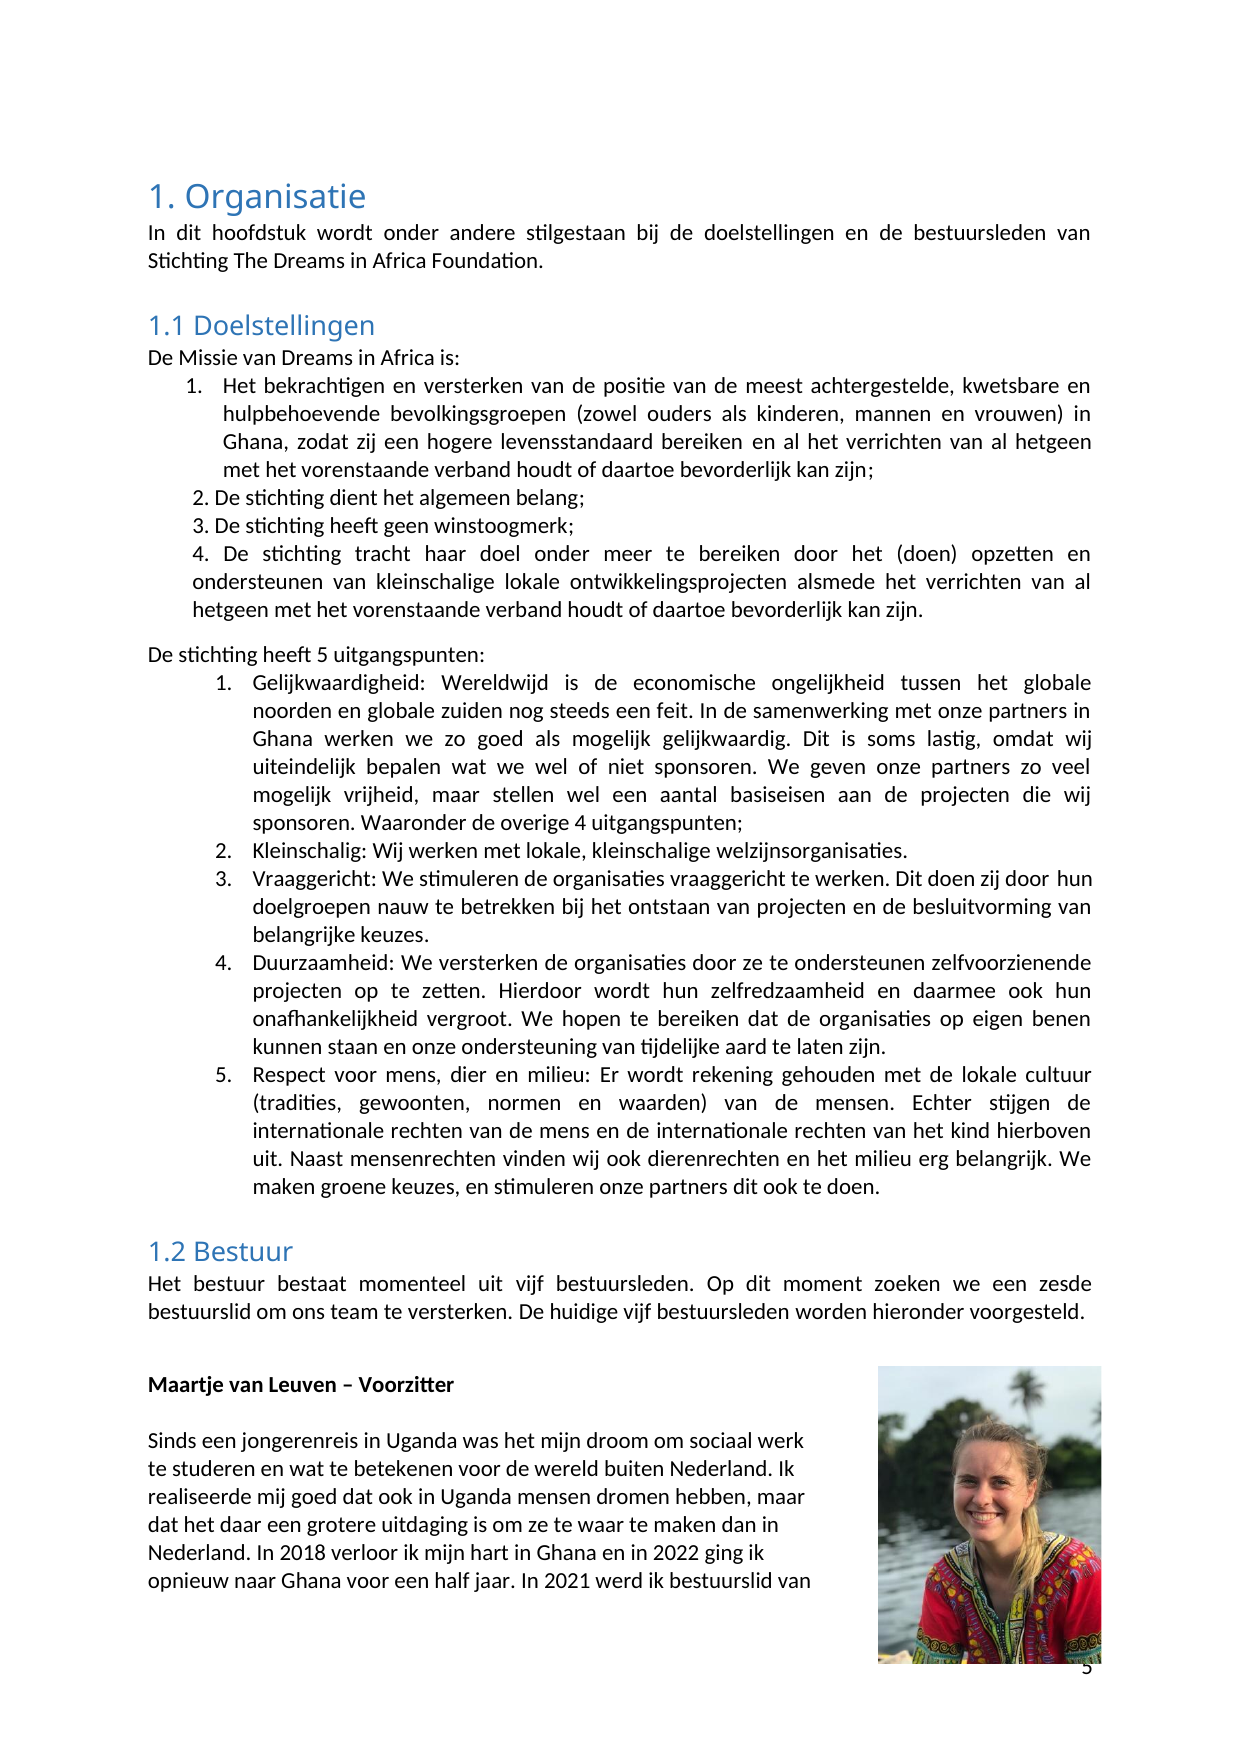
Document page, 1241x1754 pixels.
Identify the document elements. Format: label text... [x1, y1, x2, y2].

list Duurzaamheid: We versterken de organisaties door ze te ondersteunen zelfvoorzienende projecten op te zetten. Hierdoor wordt hun zelfredzaamheid en daarmee ook hun onafhankelijkheid vergroot. We hopen te bereiken dat de organisaties op eigen benen kunnen staan en onze ondersteuning van tijdelijke aard te laten zijn. [215, 948, 1093, 1060]
text De Missie van Dreams in Africa is: [148, 343, 1093, 371]
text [148, 1398, 827, 1594]
subtitle 1.1 Doelstellingen [148, 306, 1093, 343]
subtitle 1.2 Bestuur [148, 1233, 1093, 1269]
list Gelijkwaardigheid: Wereldwijd is de economische ongelijkheid tussen het globale noorden en globale zuiden nog steeds een feit. In de samenwerking met onze partners in Ghana werken we zo goed als mogelijk gelijkwaardig. Dit is soms lastig, omdat wij uiteindelijk bepalen wat we wel of niet sponsoren. We geven onze partners zo veel mogelijk vrijheid, maar stellen wel een aantal basiseisen aan de projecten die wij sponsoren. Waaronder de overige 4 uitgangspunten; [215, 668, 1093, 836]
text Maartje van Leuven – Voorzitter [148, 1370, 827, 1398]
text Het bestuur bestaat momenteel uit vijf bestuursleden. Op dit moment zoeken we een zesde bestuurslid om ons team te versterken. De huidige vijf bestuursleden worden hieronder voorgesteld. [148, 1269, 1093, 1326]
text In dit hoofdstuk wordt onder andere stilgestaan bij de doelstellingen en de bestuursleden van Stichting The Dreams in Africa Foundation. [148, 218, 1093, 274]
text 3. De stichting heeft geen winstoogmerk; [192, 511, 1093, 539]
text De stichting heeft 5 uitgangspunten: [148, 640, 1093, 668]
list Vraaggericht: We stimuleren de organisaties vraaggericht te werken. Dit doen zij door hun doelgroepen nauw te betrekken bij het ontstaan van projecten en de besluitvorming van belangrijke keuzes. [215, 864, 1093, 948]
picture [878, 1366, 1102, 1664]
list Het bekrachtigen en versterken van de positie van de meest achtergestelde, kwetsbare en hulpbehoevende bevolkingsgroepen (zowel ouders als kinderen, mannen en vrouwen) in Ghana, zodat zij een hogere levensstandaard bereiken en al het verrichten van al hetgeen met het vorenstaande verband houdt of daartoe bevorderlijk kan zijn; [185, 371, 1093, 483]
text 2. De stichting dient het algemeen belang; [192, 483, 1093, 511]
text 4. De stichting tracht haar doel onder meer te bereiken door het (doen) opzetten en ondersteunen van kleinschalige lokale ontwikkelingsprojecten alsmede het verrichten van al hetgeen met het vorenstaande verband houdt of daartoe bevorderlijk kan zijn. [192, 539, 1093, 623]
subtitle 1. Organisatie [148, 173, 1093, 218]
list Respect voor mens, dier en milieu: Er wordt rekening gehouden met de lokale cultuur (tradities, gewoonten, normen en waarden) van de mensen. Echter stijgen de internationale rechten van de mens en de internationale rechten van het kind hierboven uit. Naast mensenrechten vinden wij ook dierenrechten en het milieu erg belangrijk. We maken groene keuzes, en stimuleren onze partners dit ook te doen. [215, 1060, 1093, 1200]
list Kleinschalig: Wij werken met lokale, kleinschalige welzijnsorganisaties. [215, 836, 1093, 864]
